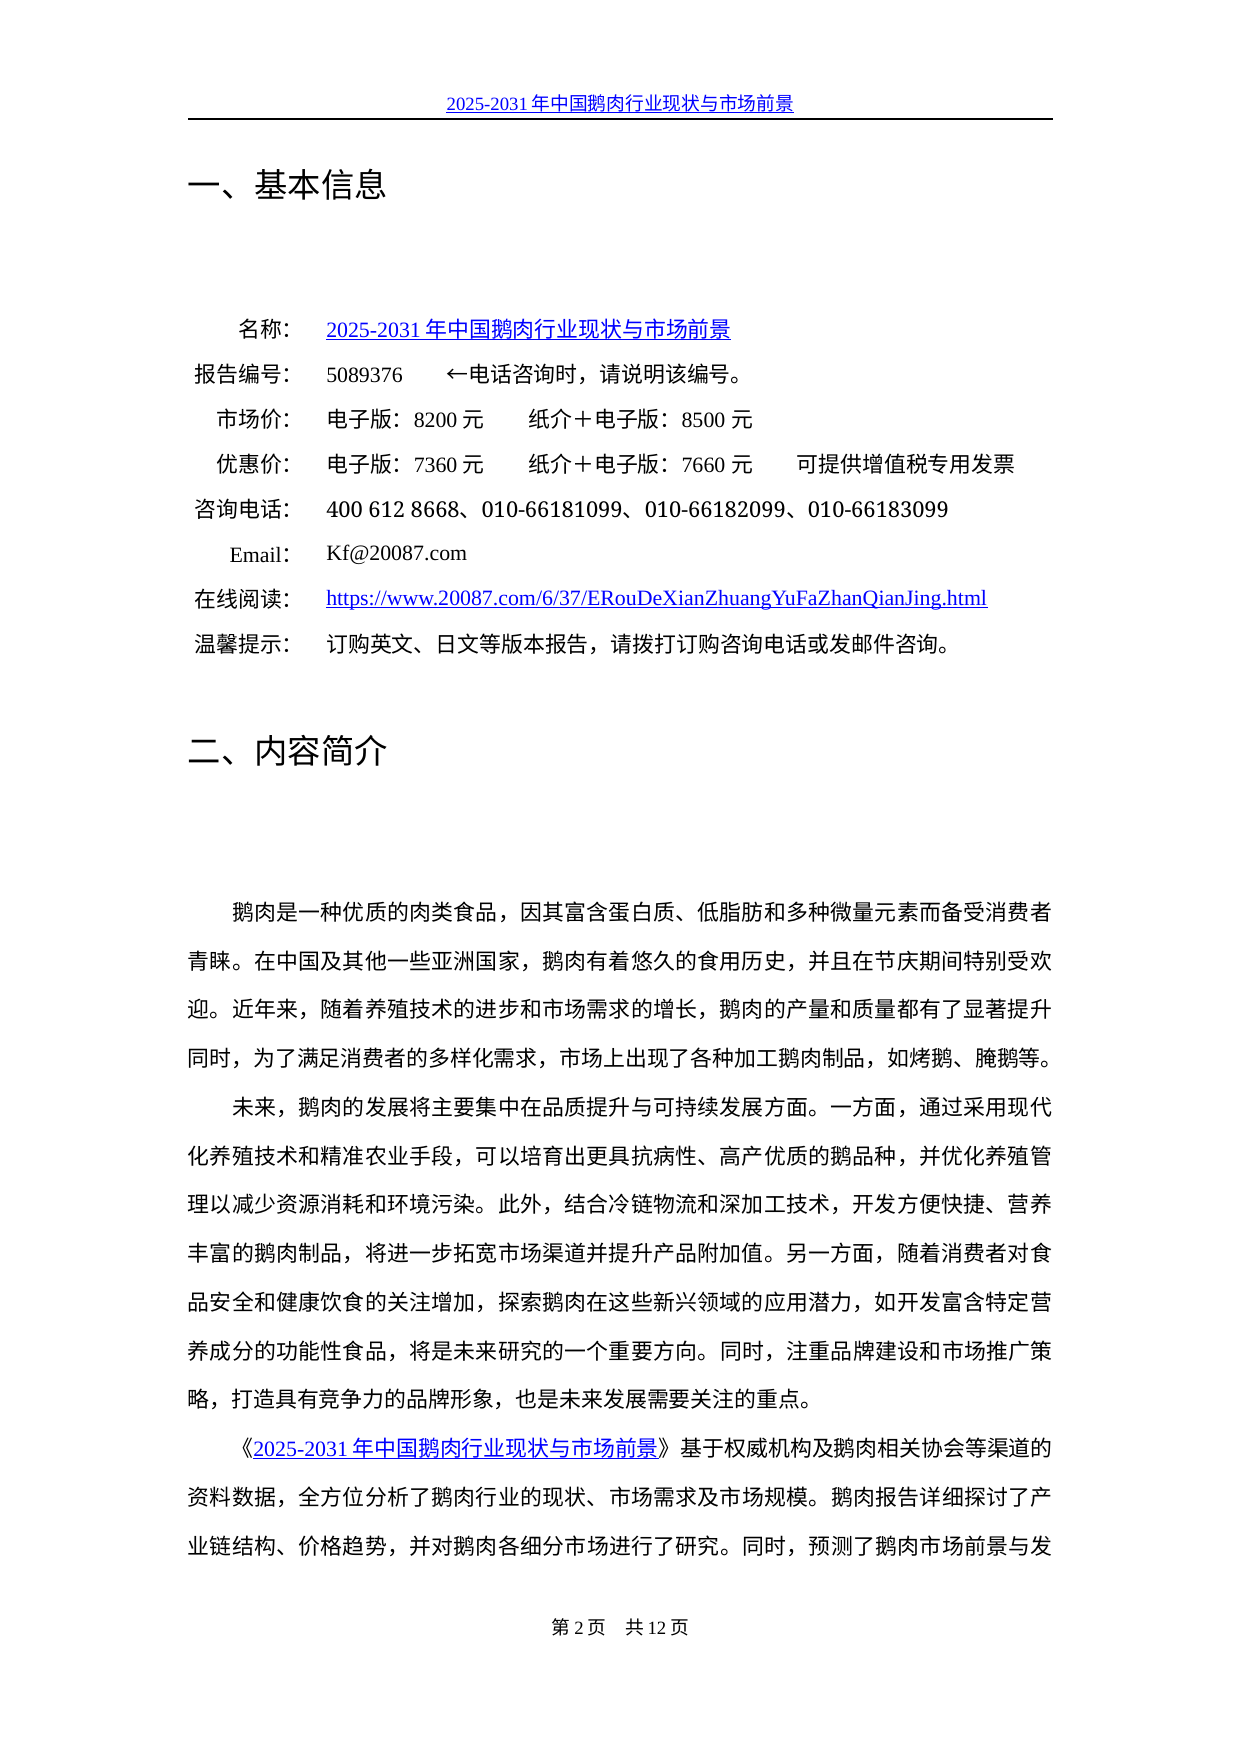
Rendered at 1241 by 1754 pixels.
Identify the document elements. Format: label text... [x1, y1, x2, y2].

table_cell 市场价： [167, 402, 315, 447]
title 二、内容简介 [187, 717, 1053, 782]
table_cell 5089376 ←电话咨询时，请说明该编号。 [315, 357, 1073, 402]
table_cell 报告编号： [167, 357, 315, 402]
table_cell 在线阅读： [167, 582, 315, 627]
title 一、基本信息 [187, 150, 1053, 215]
table_cell 咨询电话： [167, 492, 315, 537]
table_header 名称： [167, 312, 315, 357]
table_cell 优惠价： [167, 447, 315, 492]
table_cell 订购英文、日文等版本报告，请拨打订购咨询电话或发邮件咨询。 [315, 627, 1073, 672]
table_cell [315, 582, 1073, 627]
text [187, 894, 1053, 1561]
table_cell 400 612 8668、010-66181099、010-66182099、010-66183099 [315, 492, 1073, 537]
table_cell 电子版：7360 元 纸介＋电子版：7660 元 可提供增值税专用发票 [315, 447, 1073, 492]
table_cell Kf@20087.com [315, 537, 1073, 582]
table_cell 温馨提示： [167, 627, 315, 672]
table_cell Email： [167, 537, 315, 582]
table_header 2025-2031年中国鹅肉行业现状与市场前景 [315, 312, 1073, 357]
table_cell 电子版：8200 元 纸介＋电子版：8500 元 [315, 402, 1073, 447]
